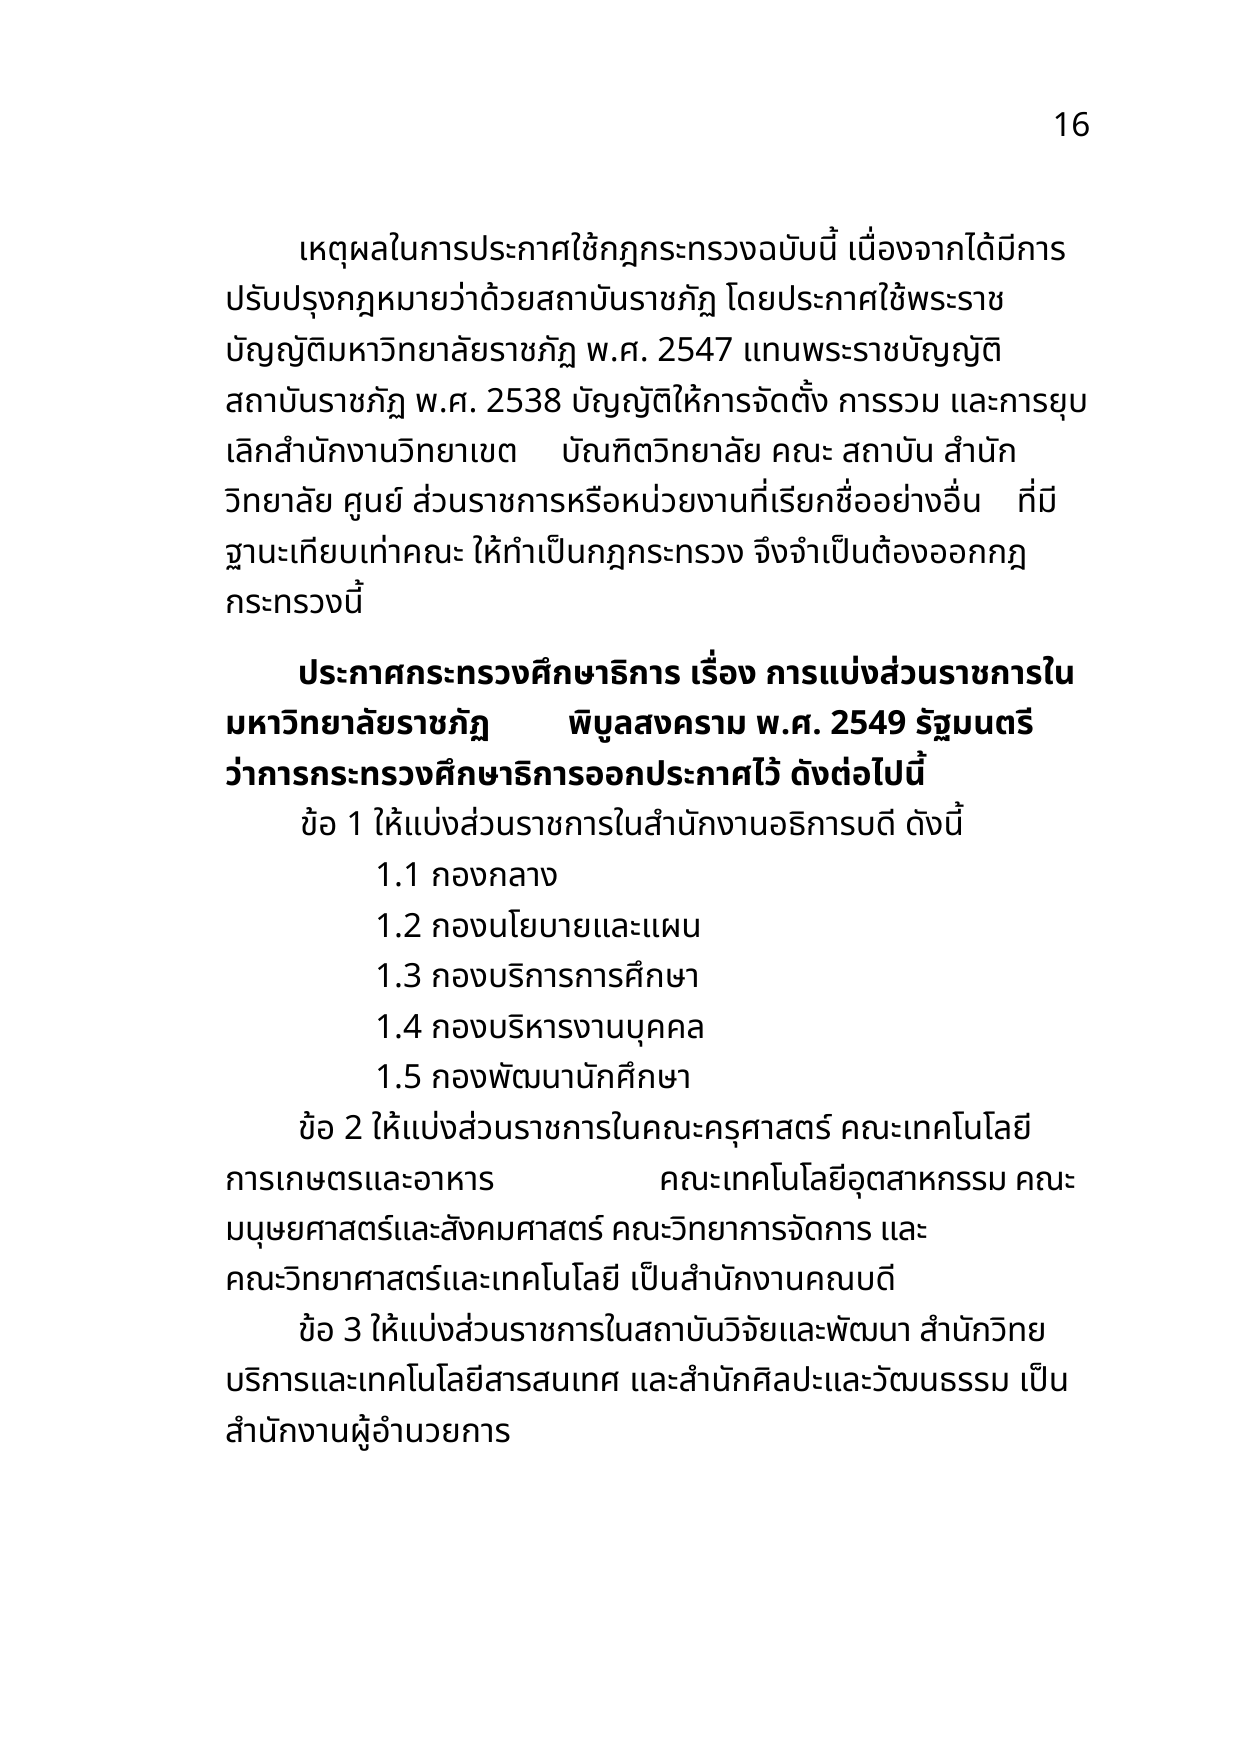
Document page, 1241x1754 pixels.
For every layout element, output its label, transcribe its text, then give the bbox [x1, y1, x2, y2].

text ประกาศกระทรวงศึกษาธิการ เรื่อง การแบ่งส่วนราชการในมหาวิทยาลัยราชภัฏ พิบูลสงคราม พ.ศ. 2549 รัฐมนตรีว่าการกระทรวงศึกษาธิการออกประกาศไว้ ดังต่อไปนี้ [225, 649, 1090, 800]
text 1.5 กองพัฒนานักศึกษา [300, 1053, 1090, 1104]
text ข้อ 3 ให้แบ่งส่วนราชการในสถาบันวิจัยและพัฒนา สำนักวิทยบริการและเทคโนโลยีสารสนเทศ และสำนักศิลปะและวัฒนธรรม เป็นสำนักงานผู้อำนวยการ [225, 1306, 1090, 1457]
text 1.4 กองบริหารงานบุคคล [300, 1003, 1090, 1053]
text ข้อ 2 ให้แบ่งส่วนราชการในคณะครุศาสตร์ คณะเทคโนโลยีการเกษตรและอาหาร คณะเทคโนโลยีอุตสาหกรรม คณะมนุษยศาสตร์และสังคมศาสตร์ คณะวิทยาการจัดการ และ คณะวิทยาศาสตร์และเทคโนโลยี เป็นสำนักงานคณบดี [225, 1104, 1090, 1306]
text 1.3 กองบริการการศึกษา [300, 952, 1090, 1003]
text 1.2 กองนโยบายและแผน [300, 901, 1090, 952]
text ข้อ 1 ให้แบ่งส่วนราชการในสำนักงานอธิการบดี ดังนี้ [225, 800, 1090, 851]
text เหตุผลในการประกาศใช้กฎกระทรวงฉบับนี้ เนื่องจากได้มีการปรับปรุงกฎหมายว่าด้วยสถาบันราชภัฏ โดยประกาศใช้พระราชบัญญัติมหาวิทยาลัยราชภัฏ พ.ศ. 2547 แทนพระราชบัญญัติสถาบันราชภัฏ พ.ศ. 2538 บัญญัติให้การจัดตั้ง การรวม และการยุบเลิกสำนักงานวิทยาเขต บัณฑิตวิทยาลัย คณะ สถาบัน สำนัก วิทยาลัย ศูนย์ ส่วนราชการหรือหน่วยงานที่เรียกชื่ออย่างอื่น ที่มีฐานะเทียบเท่าคณะ ให้ทำเป็นกฎกระทรวง จึงจำเป็นต้องออกกฎกระทรวงนี้ [225, 225, 1090, 629]
text 1.1 กองกลาง [225, 851, 1090, 901]
